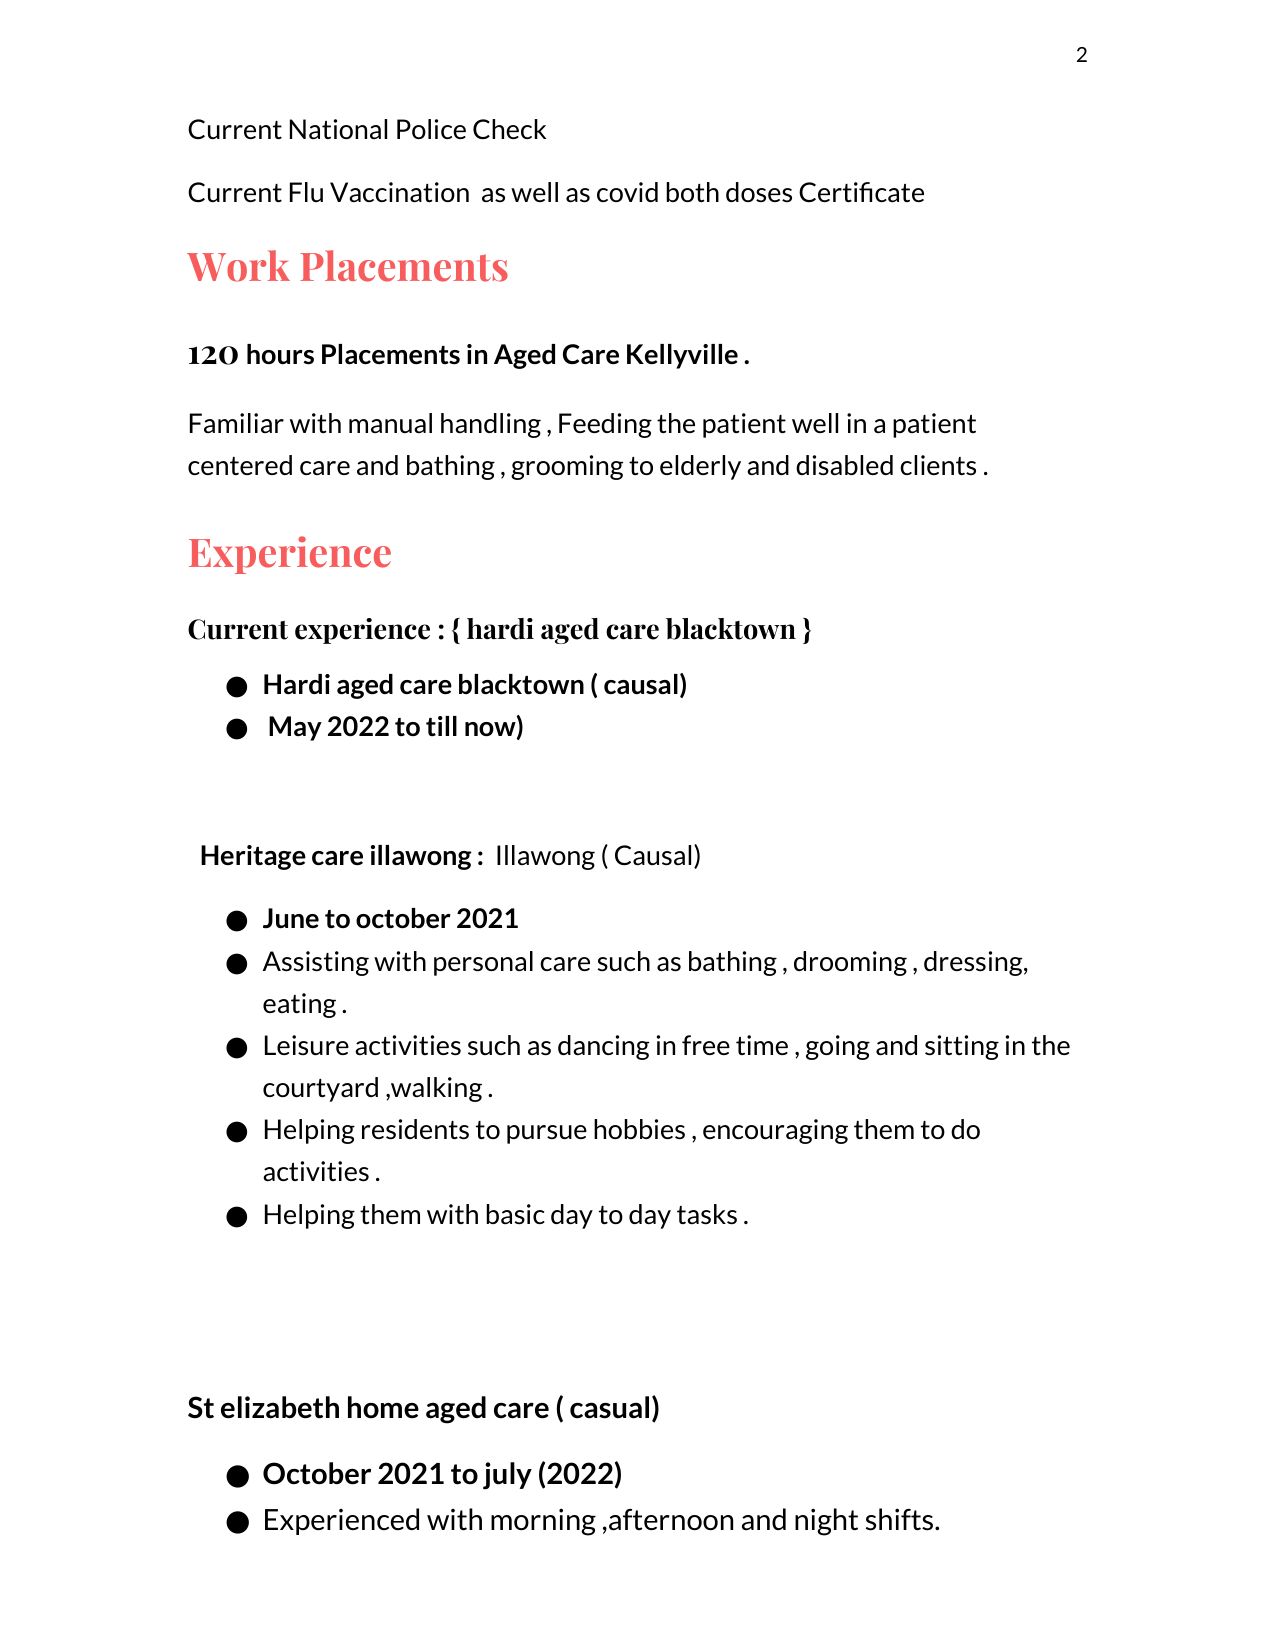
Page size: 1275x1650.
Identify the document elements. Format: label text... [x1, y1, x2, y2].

list Hardi aged care blacktown ( causal) [225, 667, 1087, 700]
list Leisure activities such as dancing in free time , going and sitting in the courtyard ,walking . [225, 1028, 1087, 1103]
list Helping residents to pursue hobbies , encouraging them to do activities . [225, 1113, 1087, 1188]
list Helping them with basic day to day tasks . [225, 1197, 1087, 1230]
text Current National Police Check [187, 112, 1087, 145]
list Experienced with morning ,afternoon and night shifts. [225, 1501, 1087, 1536]
text Current Flu Vaccination as well as covid both doses Certificate [187, 176, 1087, 208]
list June to october 2021 [225, 902, 1087, 934]
list Assisting with personal care such as bathing , drooming , dressing, eating . [225, 944, 1087, 1019]
text St elizabeth home aged care ( casual) [187, 1389, 1087, 1424]
text Work Placements [187, 238, 1087, 291]
subtitle Current experience : { hardi aged care blacktown } [187, 611, 1091, 647]
list May 2022 to till now) [225, 710, 1087, 742]
list October 2021 to july (2022) [225, 1456, 1087, 1491]
text 120 hours Placements in Aged Care Kellyville . [187, 328, 1087, 372]
subtitle Experience [187, 524, 1091, 577]
text Heritage care illawong : Illawong ( Causal) [187, 839, 1087, 871]
text Familiar with manual handling , Feeding the patient well in a patient centered care and bathing , grooming to elderly and disabled clients . [187, 407, 1087, 481]
